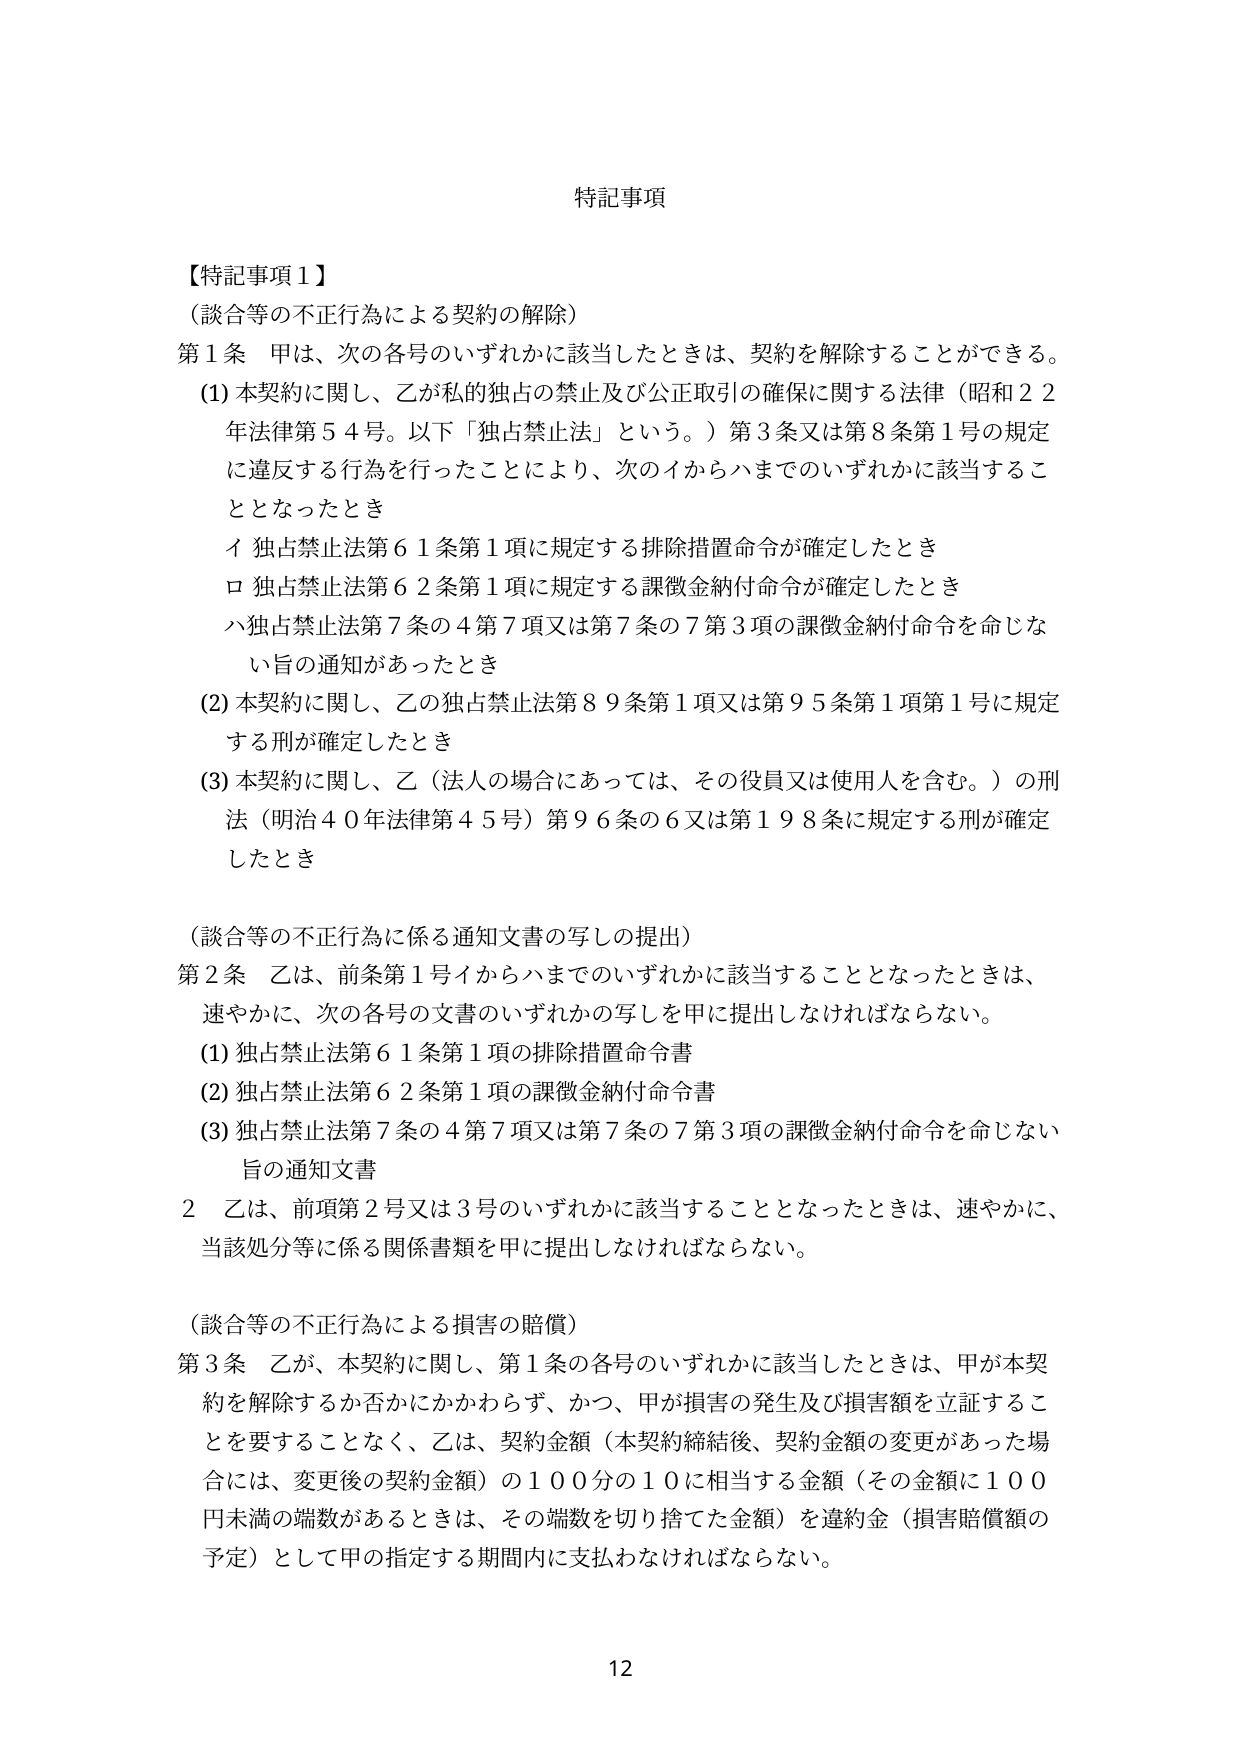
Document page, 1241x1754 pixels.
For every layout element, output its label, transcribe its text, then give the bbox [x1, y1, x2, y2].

text （談合等の不正行為による損害の賠償） [177, 1304, 1063, 1343]
text 特記事項 [177, 178, 1063, 216]
text 第２条 乙は、前条第１号イからハまでのいずれかに該当することとなったときは、速やかに、次の各号の文書のいずれかの写しを甲に提出しなければならない。 [177, 955, 1063, 1032]
text (3) 独占禁止法第７条の４第７項又は第７条の７第３項の課徴金納付命令を命じない旨の通知文書 [177, 1110, 1063, 1188]
text 【特記事項１】 [177, 255, 1063, 294]
text （談合等の不正行為による契約の解除） [177, 294, 1063, 333]
text （談合等の不正行為に係る通知文書の写しの提出） [177, 916, 1063, 955]
text 第１条 甲は、次の各号のいずれかに該当したときは、契約を解除することができる。 [177, 333, 1063, 372]
text ２ 乙は、前項第２号又は３号のいずれかに該当することとなったときは、速やかに、当該処分等に係る関係書類を甲に提出しなければならない。 [177, 1188, 1063, 1266]
text (1) 独占禁止法第６１条第１項の排除措置命令書 [177, 1032, 1063, 1071]
text ハ独占禁止法第７条の４第７項又は第７条の７第３項の課徴金納付命令を命じない旨の通知があったとき [177, 605, 1063, 683]
text (2) 独占禁止法第６２条第１項の課徴金納付命令書 [177, 1071, 1063, 1110]
text イ 独占禁止法第６１条第１項に規定する排除措置命令が確定したとき [177, 527, 1063, 566]
text (1) 本契約に関し、乙が私的独占の禁止及び公正取引の確保に関する法律（昭和２２年法律第５４号。以下「独占禁止法」という。）第３条又は第８条第１号の規定に違反する行為を行ったことにより、次のイからハまでのいずれかに該当することとなったとき [177, 372, 1063, 527]
text 第３条 乙が、本契約に関し、第１条の各号のいずれかに該当したときは、甲が本契約を解除するか否かにかかわらず、かつ、甲が損害の発生及び損害額を立証することを要することなく、乙は、契約金額（本契約締結後、契約金額の変更があった場合には、変更後の契約金額）の１００分の１０に相当する金額（その金額に１００円未満の端数があるときは、その端数を切り捨てた金額）を違約金（損害賠償額の予定）として甲の指定する期間内に支払わなければならない。 [177, 1343, 1063, 1576]
text (2) 本契約に関し、乙の独占禁止法第８９条第１項又は第９５条第１項第１号に規定する刑が確定したとき [177, 683, 1063, 760]
text ロ 独占禁止法第６２条第１項に規定する課徴金納付命令が確定したとき [177, 566, 1063, 605]
text (3) 本契約に関し、乙（法人の場合にあっては、その役員又は使用人を含む。）の刑法（明治４０年法律第４５号）第９６条の６又は第１９８条に規定する刑が確定したとき [177, 760, 1063, 877]
